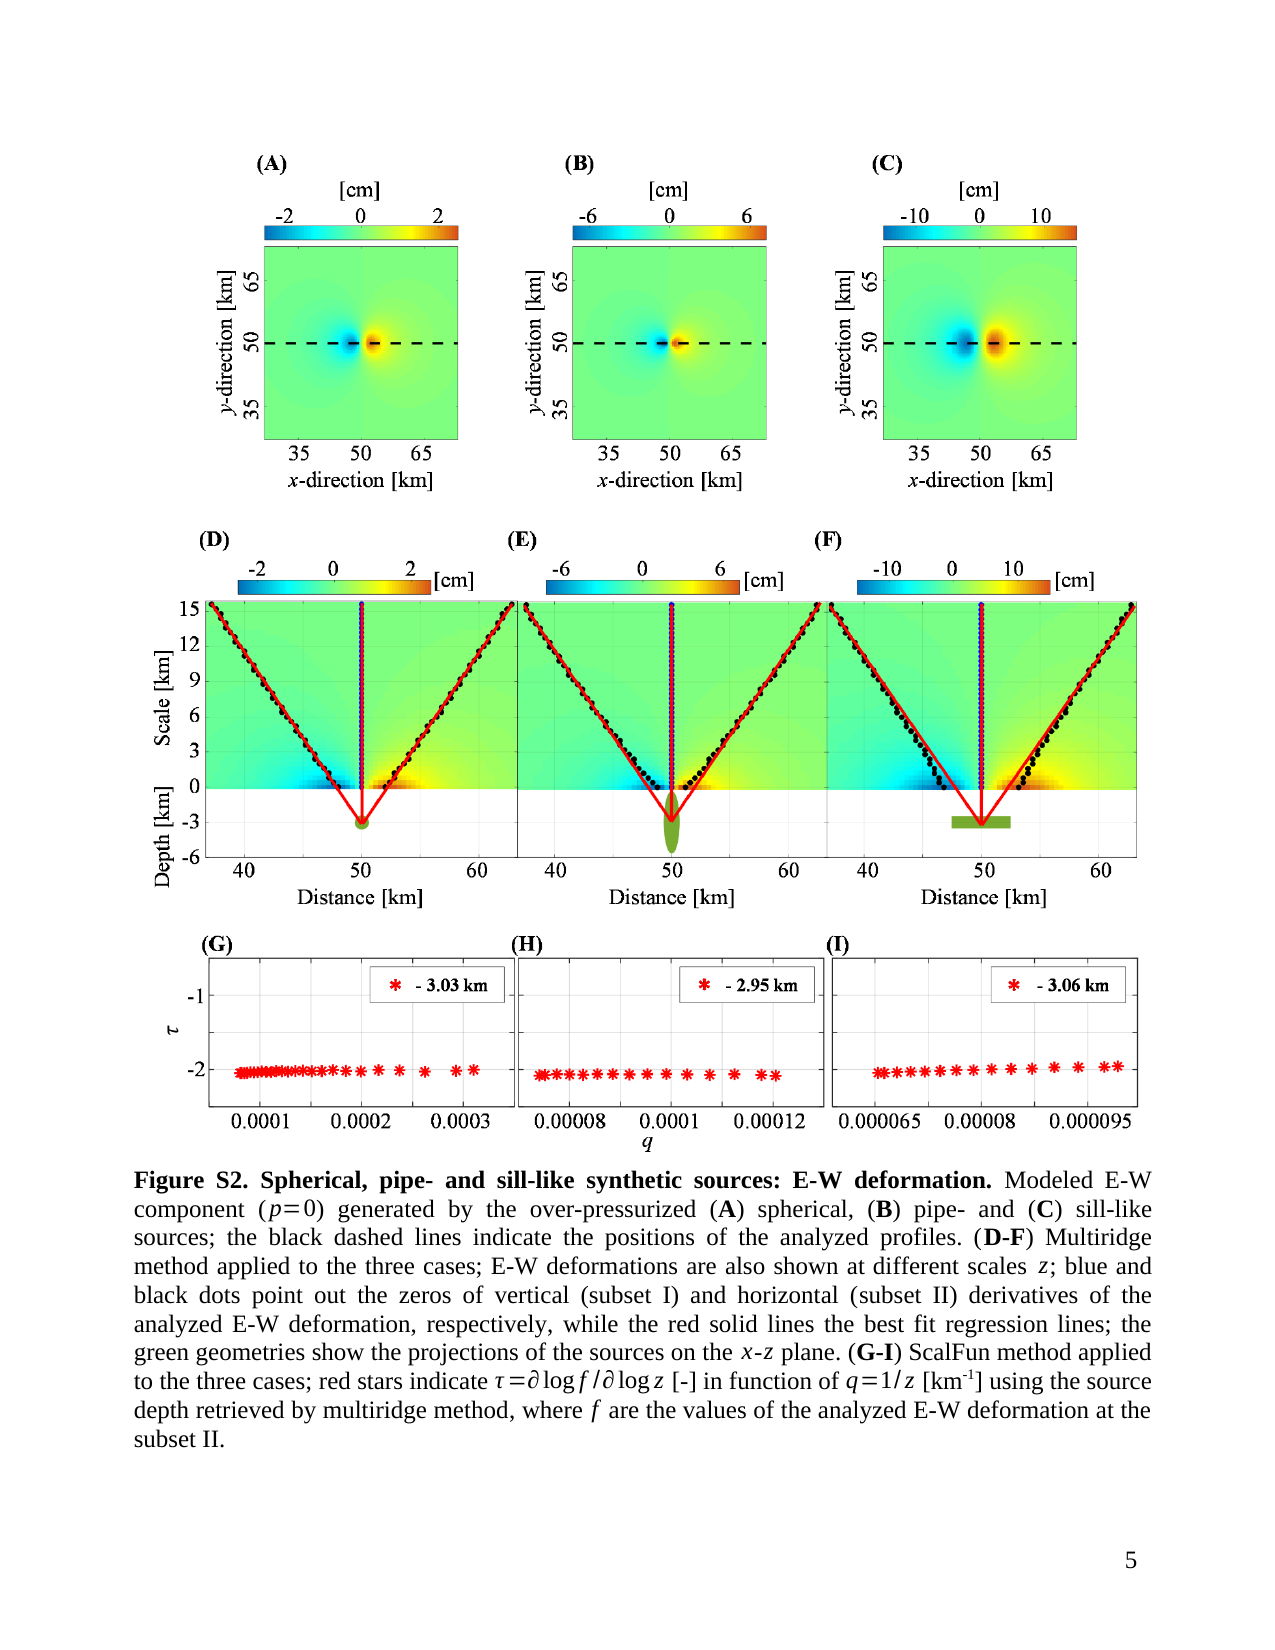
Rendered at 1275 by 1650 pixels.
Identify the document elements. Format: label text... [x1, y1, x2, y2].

picture [141, 141, 1145, 1165]
text Figure S2. Spherical, pipe- and sill-like synthetic sources: E-W deformation. Modeled E-W component () generated by the over-pressurized (A) spherical, (B) pipe- and (C) sill-like sources; the black dashed lines indicate the positions of the analyzed profiles. (D-F) Multiridge method applied to the three cases; E-W deformations are also shown at different scales ; blue and black dots point out the zeros of vertical (subset I) and horizontal (subset II) derivatives of the analyzed E-W deformation, respectively, while the red solid lines the best fit regression lines; the green geometries show the projections of the sources on the - plane. (G-I) ScalFun method applied to the three cases; red stars indicate [-] in function of [km-1] using the source depth retrieved by multiridge method, where are the values of the analyzed E-W deformation at the subset II. [133, 1165, 1152, 1452]
